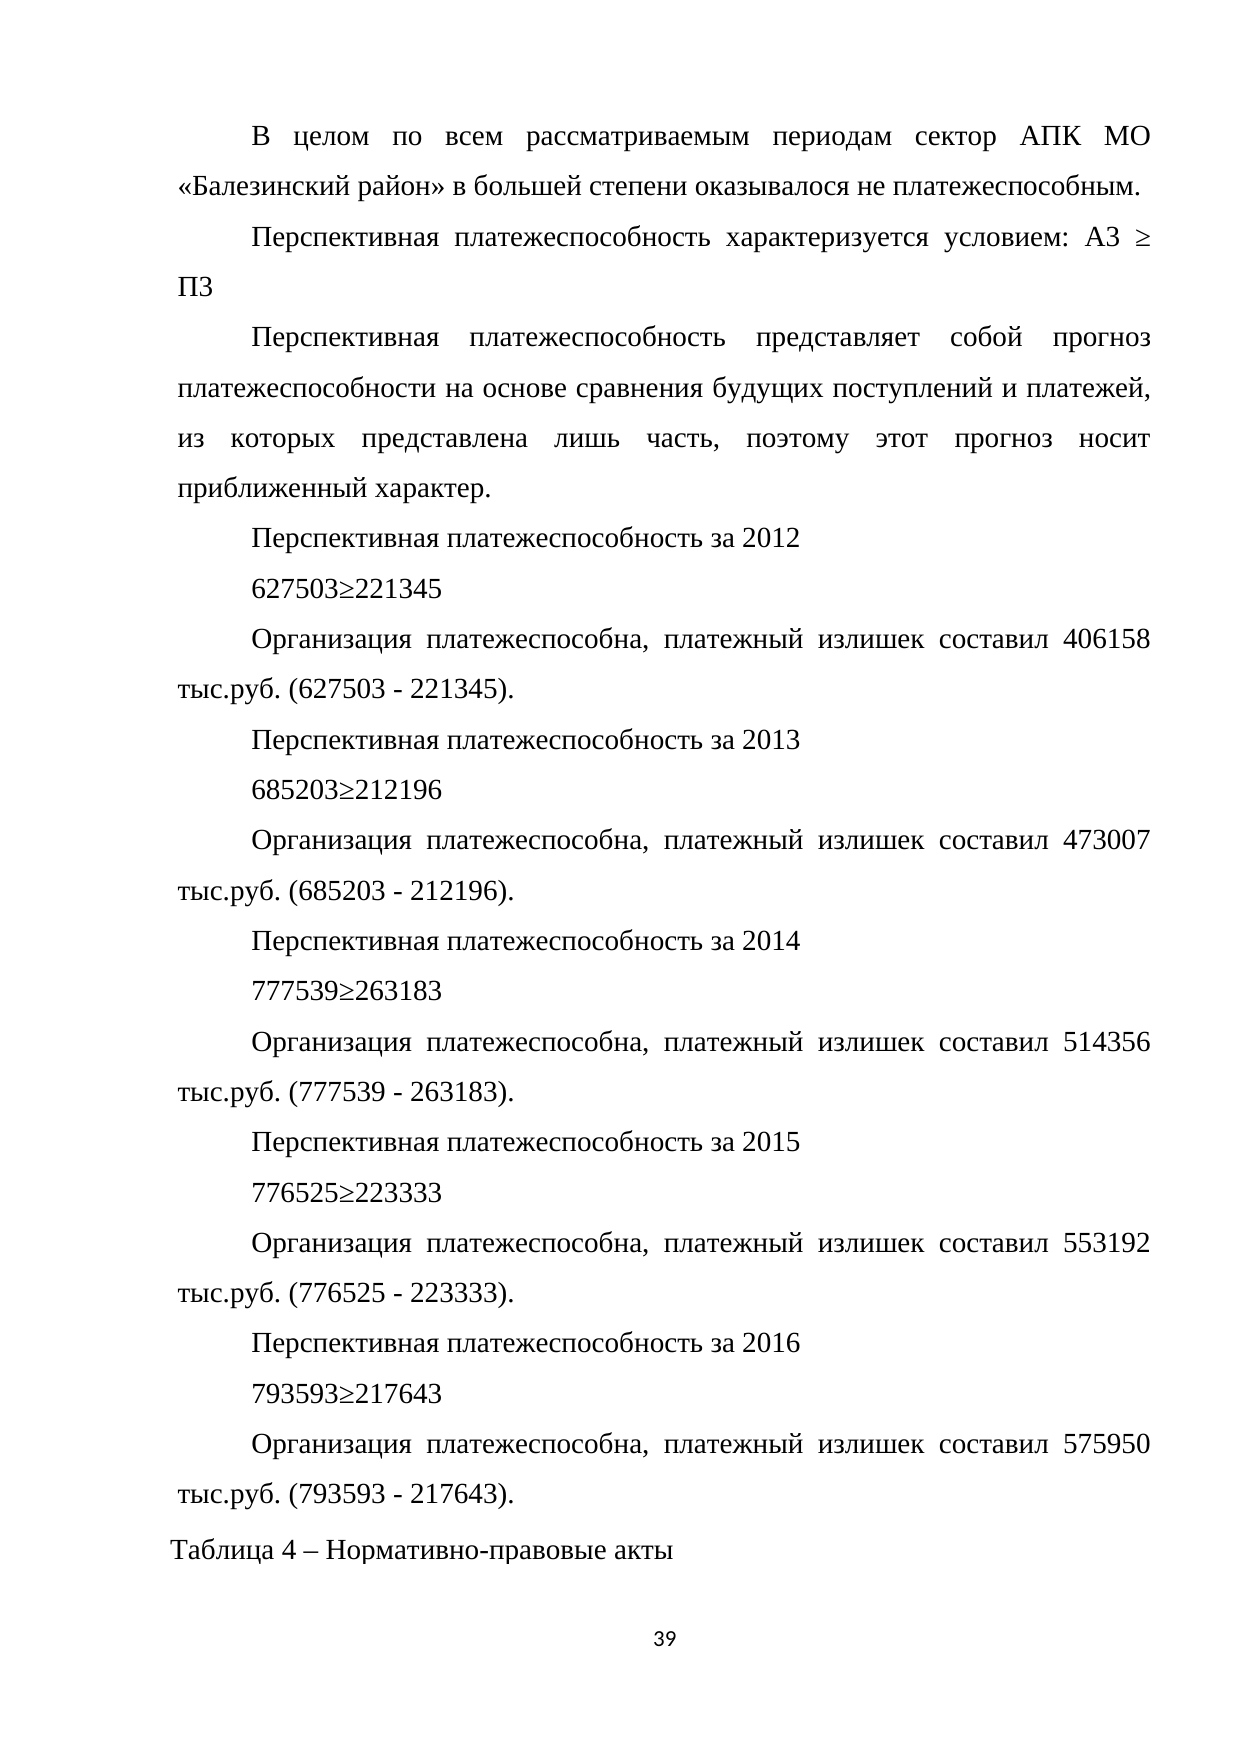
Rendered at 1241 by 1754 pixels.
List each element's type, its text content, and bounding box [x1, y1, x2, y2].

text 777539≥263183 [177, 973, 1152, 1007]
text Перспективная платежеспособность за 2013 [177, 722, 1152, 755]
text Организация платежеспособна, платежный излишек составил 473007 тыс.руб. (685203 - 212196). [177, 822, 1152, 906]
text Перспективная платежеспособность представляет собой прогноз платежеспособности на основе сравнения будущих поступлений и платежей, из которых представлена лишь часть, поэтому этот прогноз носит приближенный характер. [177, 319, 1152, 504]
text 793593≥217643 [177, 1376, 1152, 1409]
text Перспективная платежеспособность за 2016 [177, 1326, 1152, 1359]
text Организация платежеспособна, платежный излишек составил 514356 тыс.руб. (777539 - 263183). [177, 1024, 1152, 1108]
text Перспективная платежеспособность за 2015 [177, 1124, 1152, 1158]
text Организация платежеспособна, платежный излишек составил 406158 тыс.руб. (627503 - 221345). [177, 621, 1152, 705]
text Организация платежеспособна, платежный излишек составил 553192 тыс.руб. (776525 - 223333). [177, 1225, 1152, 1309]
text Перспективная платежеспособность характеризуется условием: А3 ≥ П3 [177, 219, 1152, 303]
text Перспективная платежеспособность за 2012 [177, 521, 1152, 554]
text 685203≥212196 [177, 772, 1152, 806]
text В целом по всем рассматриваемым периодам сектор АПК МО «Балезинский район» в большей степени оказывалося не платежеспособным. [177, 118, 1152, 202]
text 627503≥221345 [177, 571, 1152, 604]
text Организация платежеспособна, платежный излишек составил 575950 тыс.руб. (793593 - 217643). [177, 1426, 1152, 1510]
text Перспективная платежеспособность за 2014 [177, 923, 1152, 957]
text 776525≥223333 [177, 1175, 1152, 1208]
